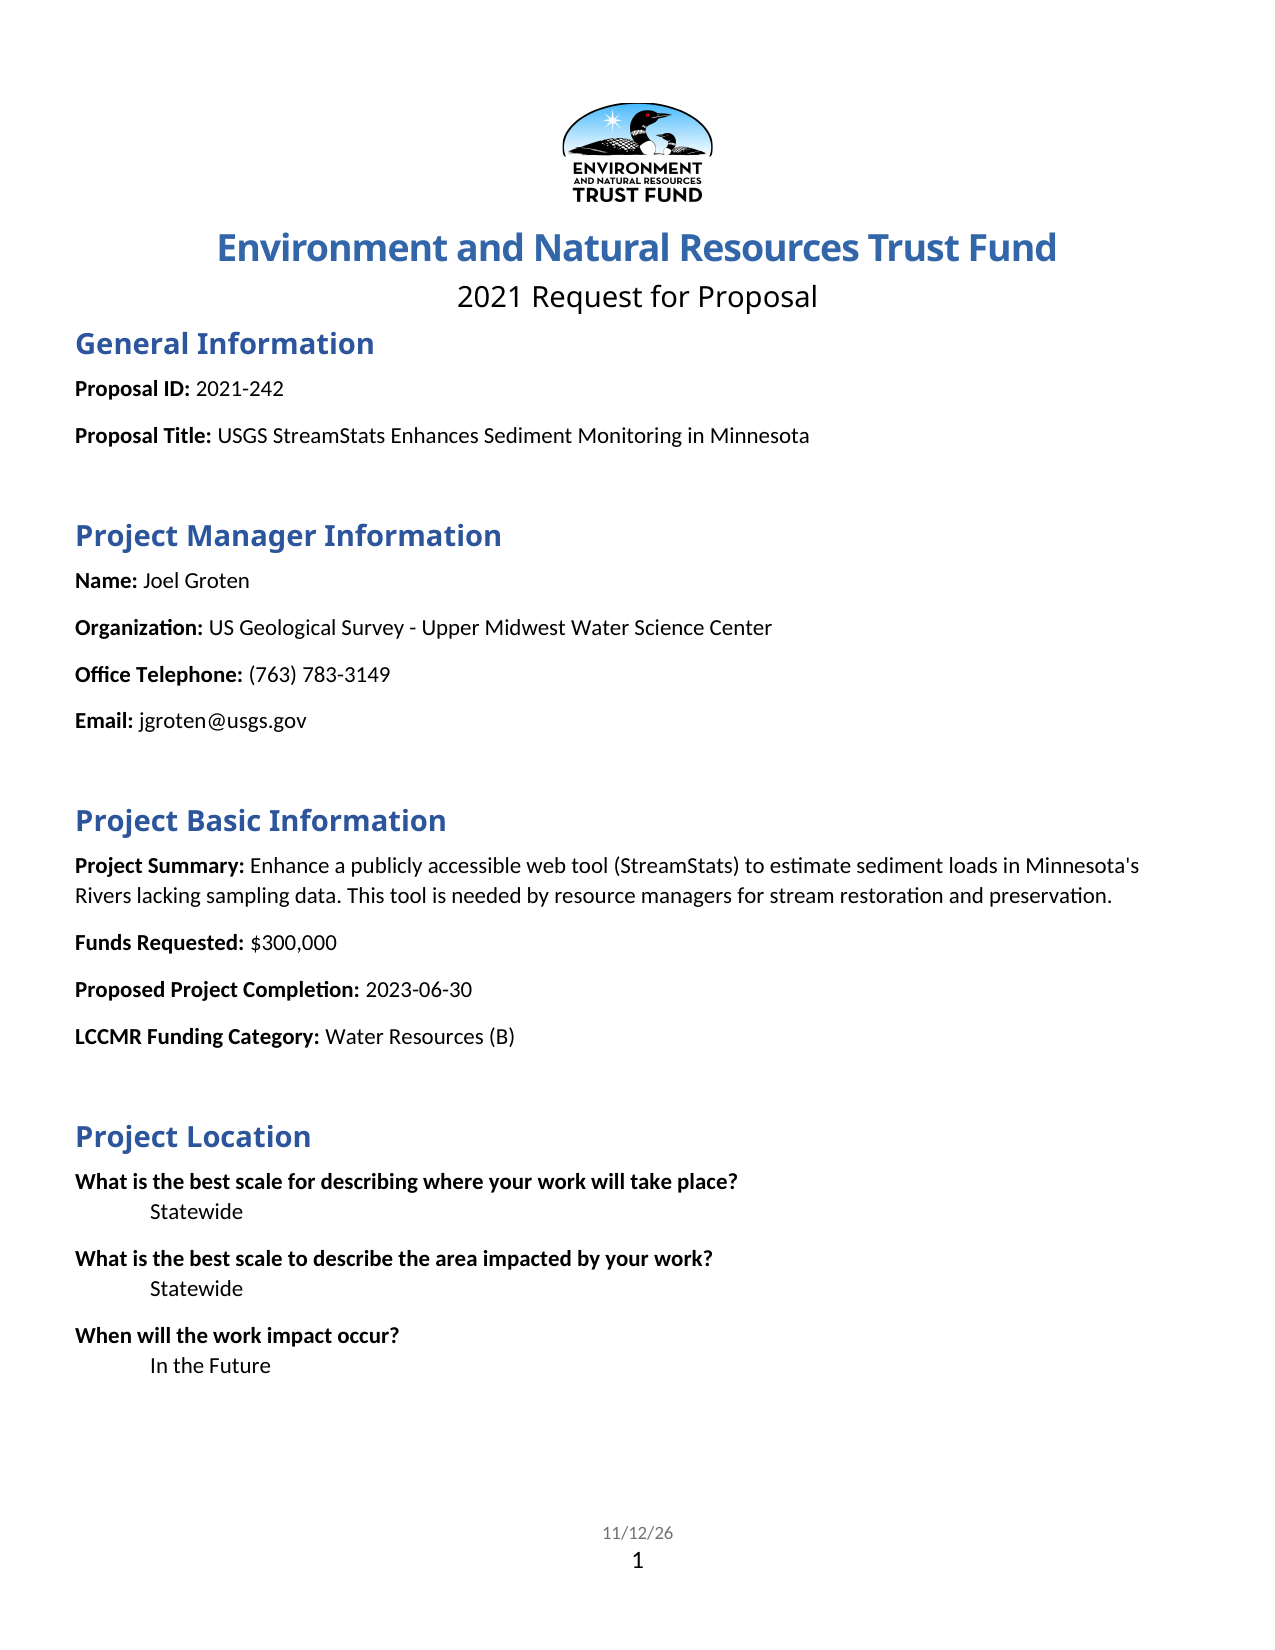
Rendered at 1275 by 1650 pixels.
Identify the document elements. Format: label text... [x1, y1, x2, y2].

title Environment and Natural Resources Trust Fund [75, 221, 1200, 272]
text When will the work impact occur? In the Future [75, 1321, 1200, 1379]
text Email: jgroten@usgs.gov [75, 707, 1200, 734]
text LCCMR Funding Category: Water Resources (B) [75, 1022, 1200, 1050]
subtitle Project Manager Information [75, 515, 1200, 554]
text Organization: US Geological Survey - Upper Midwest Water Science Center [75, 613, 1200, 641]
text Proposal Title: USGS StreamStats Enhances Sediment Monitoring in Minnesota [75, 421, 1200, 449]
text Project Summary: Enhance a publicly accessible web tool (StreamStats) to estimate sediment loads in Minnesota's Rivers lacking sampling data. This tool is needed by resource managers for stream restoration and preservation. [75, 851, 1200, 910]
subtitle 2021 Request for Proposal [75, 276, 1200, 316]
text Funds Requested: $300,000 [75, 928, 1200, 957]
text Name: Joel Groten [75, 566, 1200, 594]
text What is the best scale to describe the area impacted by your work? Statewide [75, 1244, 1200, 1302]
text Proposed Project Completion: 2023-06-30 [75, 975, 1200, 1003]
subtitle General Information [75, 323, 1200, 363]
subtitle Project Basic Information [75, 800, 1200, 840]
subtitle Project Location [75, 1116, 1200, 1156]
picture [562, 103, 713, 202]
text Proposal ID: 2021-242 [75, 374, 1200, 402]
text Office Telephone: (763) 783-3149 [75, 660, 1200, 688]
text What is the best scale for describing where your work will take place? Statewide [75, 1167, 1200, 1225]
